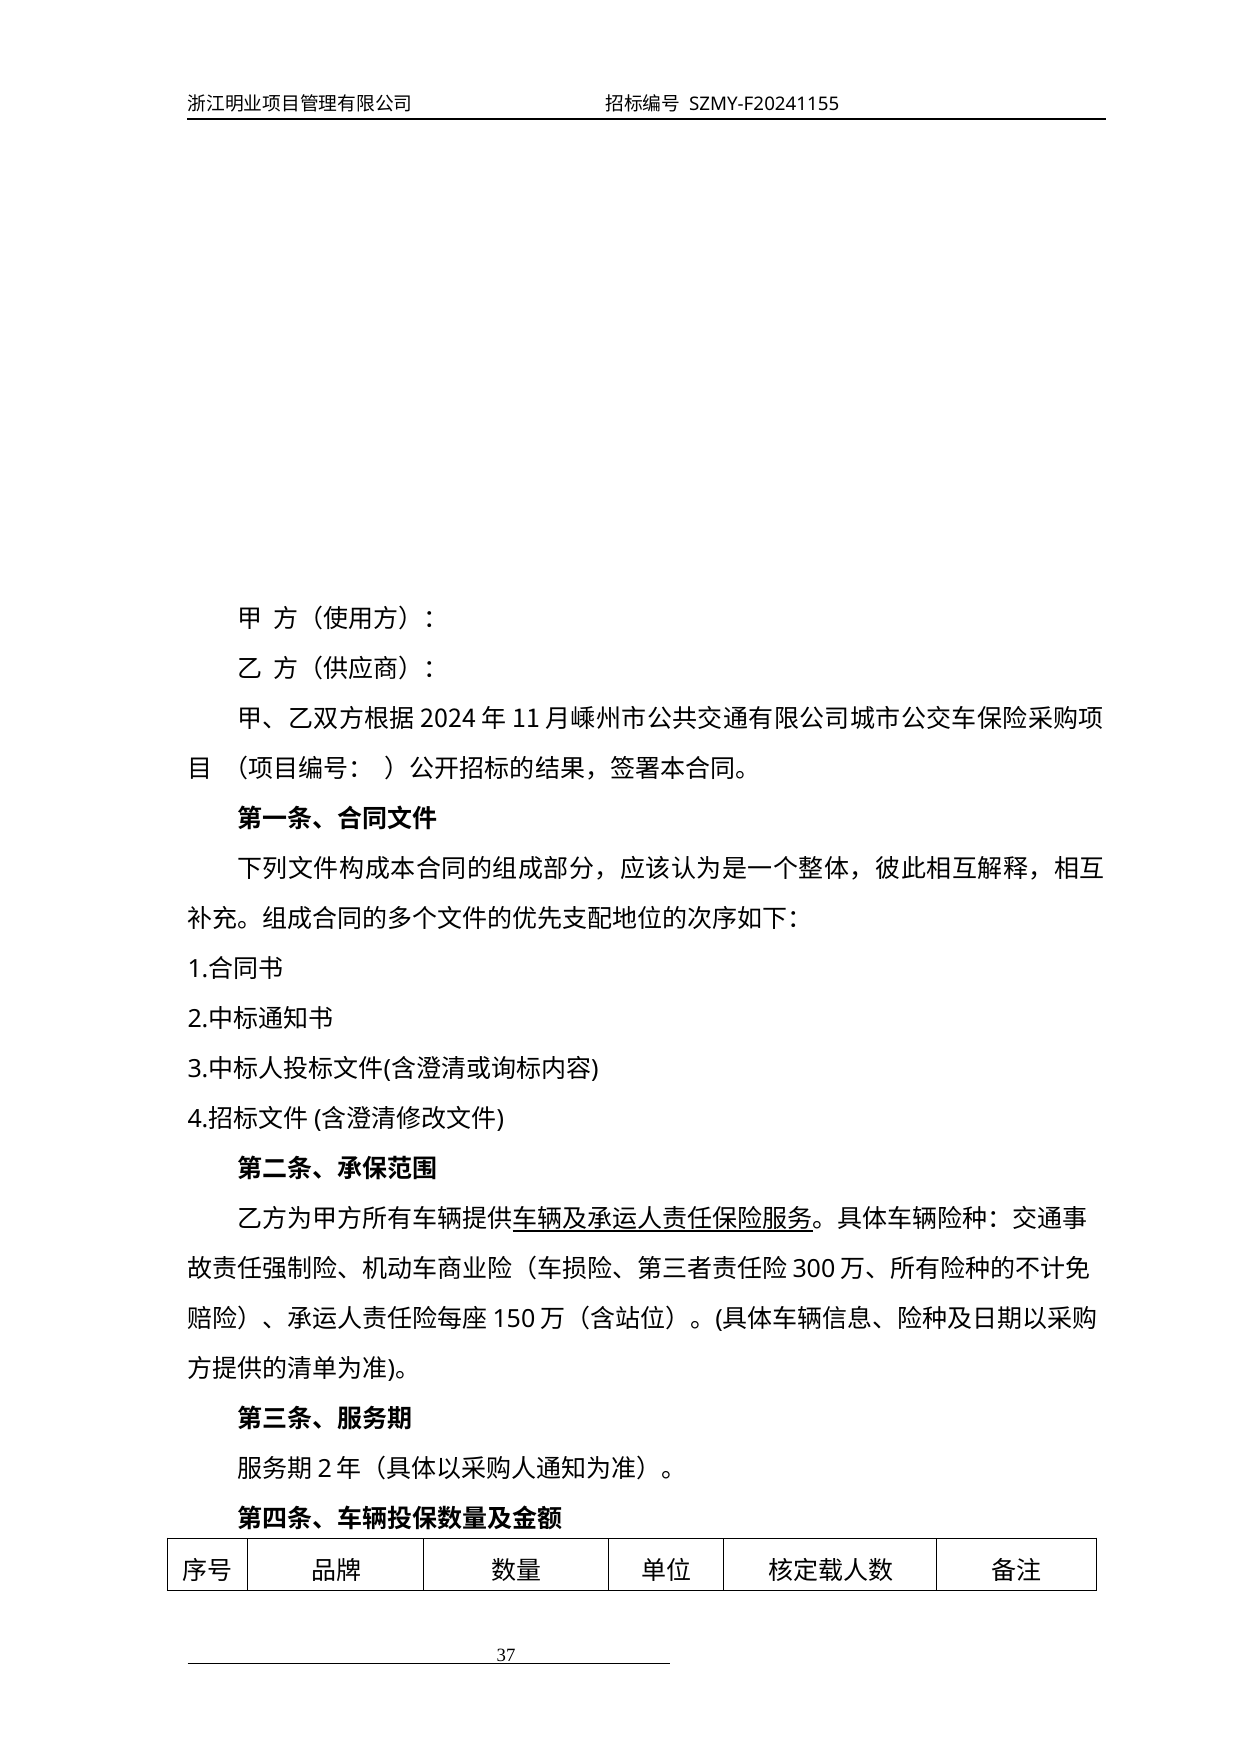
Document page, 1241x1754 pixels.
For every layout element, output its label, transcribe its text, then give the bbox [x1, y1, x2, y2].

list 3.中标人投标文件(含澄清或询标内容) [187, 1038, 1106, 1088]
table_header 数量 [424, 1539, 608, 1590]
text 第一条、合同文件 [187, 788, 1106, 838]
text 第二条、承保范围 [187, 1138, 1106, 1188]
list 1.合同书 [187, 938, 1106, 988]
list 甲、乙双方根据2024年11月嵊州市公共交通有限公司城市公交车保险采购项目 （项目编号： ）公开招标的结果，签署本合同。 [187, 688, 1106, 788]
table_header 序号 [168, 1539, 247, 1590]
text 乙方为甲方所有车辆提供车辆及承运人责任保险服务。具体车辆险种：交通事故责任强制险、机动车商业险（车损险、第三者责任险300万、所有险种的不计免赔险）、承运人责任险每座150万（含站位）。(具体车辆信息、险种及日期以采购方提供的清单为准)。 [187, 1188, 1106, 1388]
list 4.招标文件 (含澄清修改文件) [187, 1088, 1106, 1138]
list 2.中标通知书 [187, 988, 1106, 1038]
table_header 单位 [609, 1539, 723, 1590]
list 第四条、车辆投保数量及金额 [187, 1488, 1106, 1538]
table_header 备注 [937, 1539, 1096, 1590]
table_header 品牌 [248, 1539, 423, 1590]
text 下列文件构成本合同的组成部分，应该认为是一个整体，彼此相互解释，相互补充。组成合同的多个文件的优先支配地位的次序如下： [187, 838, 1106, 938]
text 甲 方（使用方）： [187, 588, 1106, 638]
table_header 核定载人数 [724, 1539, 936, 1590]
text 第三条、服务期 [187, 1388, 1106, 1438]
text 乙 方（供应商）： [187, 638, 1106, 688]
text 服务期2年（具体以采购人通知为准）。 [187, 1438, 1106, 1488]
